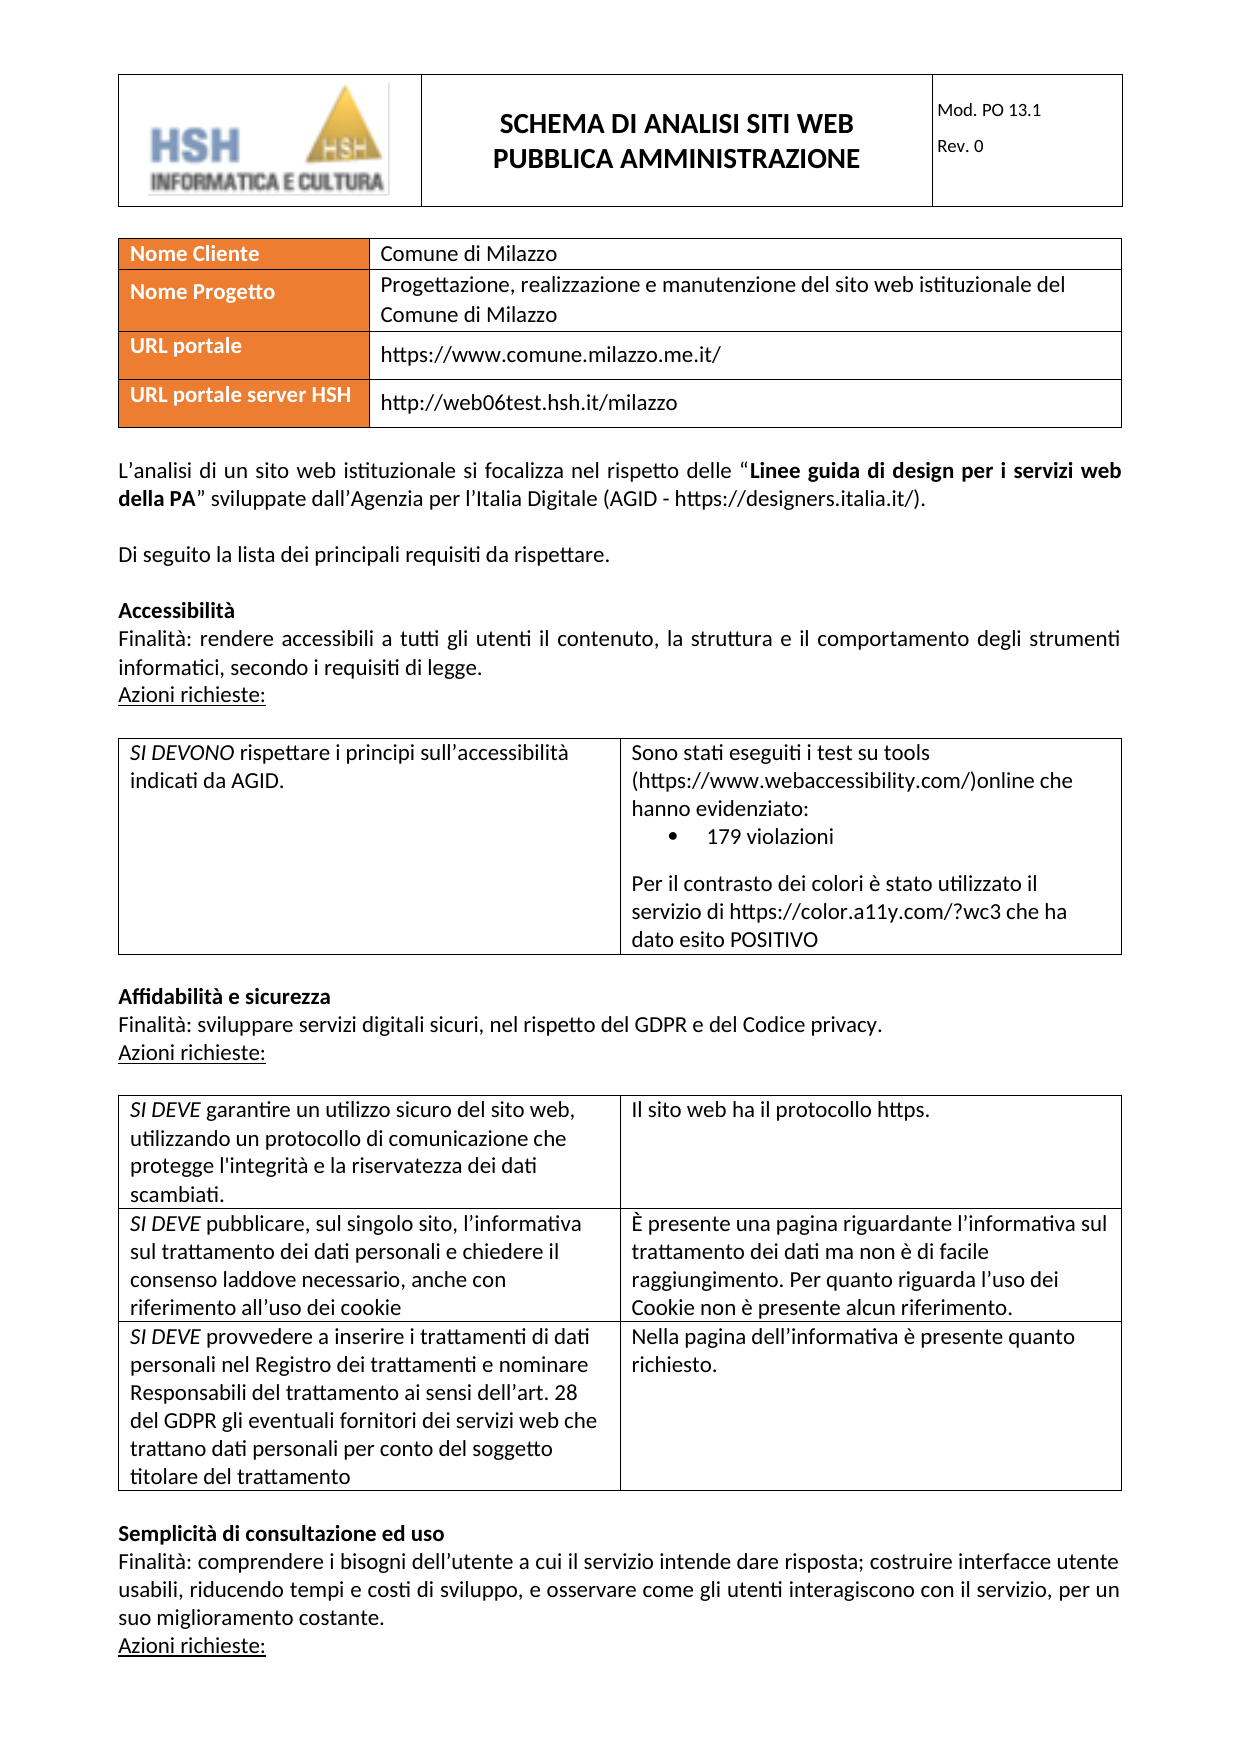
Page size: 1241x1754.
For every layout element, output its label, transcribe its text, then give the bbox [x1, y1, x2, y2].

table_cell URL portale [119, 332, 369, 379]
table_cell Progettazione, realizzazione e manutenzione del sito web istituzionale del Comune di Milazzo [370, 270, 1121, 331]
text Finalità: rendere accessibili a tutti gli utenti il contenuto, la struttura e il comportamento degli strumenti informatici, secondo i requisiti di legge. [118, 624, 1122, 681]
text L’analisi di un sito web istituzionale si focalizza nel rispetto delle “Linee guida di design per i servizi web della PA” sviluppate dall’Agenzia per l’Italia Digitale (AGID - https://designers.italia.it/). [118, 456, 1122, 512]
text Finalità: comprendere i bisogni dell’utente a cui il servizio intende dare risposta; costruire interfacce utente usabili, riducendo tempi e costi di sviluppo, e osservare come gli utenti interagiscono con il servizio, per un suo miglioramento costante. [118, 1547, 1122, 1631]
table_cell SI DEVE provvedere a inserire i trattamenti di dati personali nel Registro dei trattamenti e nominare Responsabili del trattamento ai sensi dell’art. 28 del GDPR gli eventuali fornitori dei servizi web che trattano dati personali per conto del soggetto titolare del trattamento [119, 1322, 620, 1490]
table_cell https://www.comune.milazzo.me.it/ [370, 332, 1121, 379]
table_cell SI DEVE pubblicare, sul singolo sito, l’informativa sul trattamento dei dati personali e chiedere il consenso laddove necessario, anche con riferimento all’uso dei cookie [119, 1209, 620, 1321]
picture [148, 83, 392, 198]
table_header Il sito web ha il protocollo https. [621, 1096, 1121, 1208]
text Azioni richieste: [118, 1038, 1122, 1067]
table_cell URL portale server HSH [119, 380, 369, 427]
table_header SI DEVE garantire un utilizzo sicuro del sito web, utilizzando un protocollo di comunicazione che protegge l'integrità e la riservatezza dei dati scambiati. [119, 1096, 620, 1208]
table_header Nome Cliente [119, 239, 369, 269]
text Finalità: sviluppare servizi digitali sicuri, nel rispetto del GDPR e del Codice privacy. [118, 1011, 1122, 1038]
table_cell È presente una pagina riguardante l’informativa sul trattamento dei dati ma non è di facile raggiungimento. Per quanto riguarda l’uso dei Cookie non è presente alcun riferimento. [621, 1209, 1121, 1321]
text Accessibilità [118, 597, 1122, 624]
text Affidabilità e sicurezza [118, 982, 1122, 1011]
text Semplicità di consultazione ed uso [118, 1519, 1122, 1547]
text Azioni richieste: [118, 681, 1122, 737]
table_cell Nella pagina dell’informativa è presente quanto richiesto. [621, 1322, 1121, 1490]
text Di seguito la lista dei principali requisiti da rispettare. [118, 540, 1122, 597]
text Azioni richieste: [118, 1631, 1122, 1659]
table_header Sono stati eseguiti i test su tools (https://www.webaccessibility.com/)online che hanno evidenziato: 179 violazioni Per il contrasto dei colori è stato utilizzato il servizio di https://color.a11y.com/?wc3 che ha dato esito POSITIVO [621, 739, 1121, 953]
table_cell http://web06test.hsh.it/milazzo [370, 380, 1121, 427]
table_header Comune di Milazzo [370, 239, 1121, 269]
table_header SI DEVONO rispettare i principi sull’accessibilità indicati da AGID. [119, 739, 620, 953]
table_cell Nome Progetto [119, 270, 369, 331]
